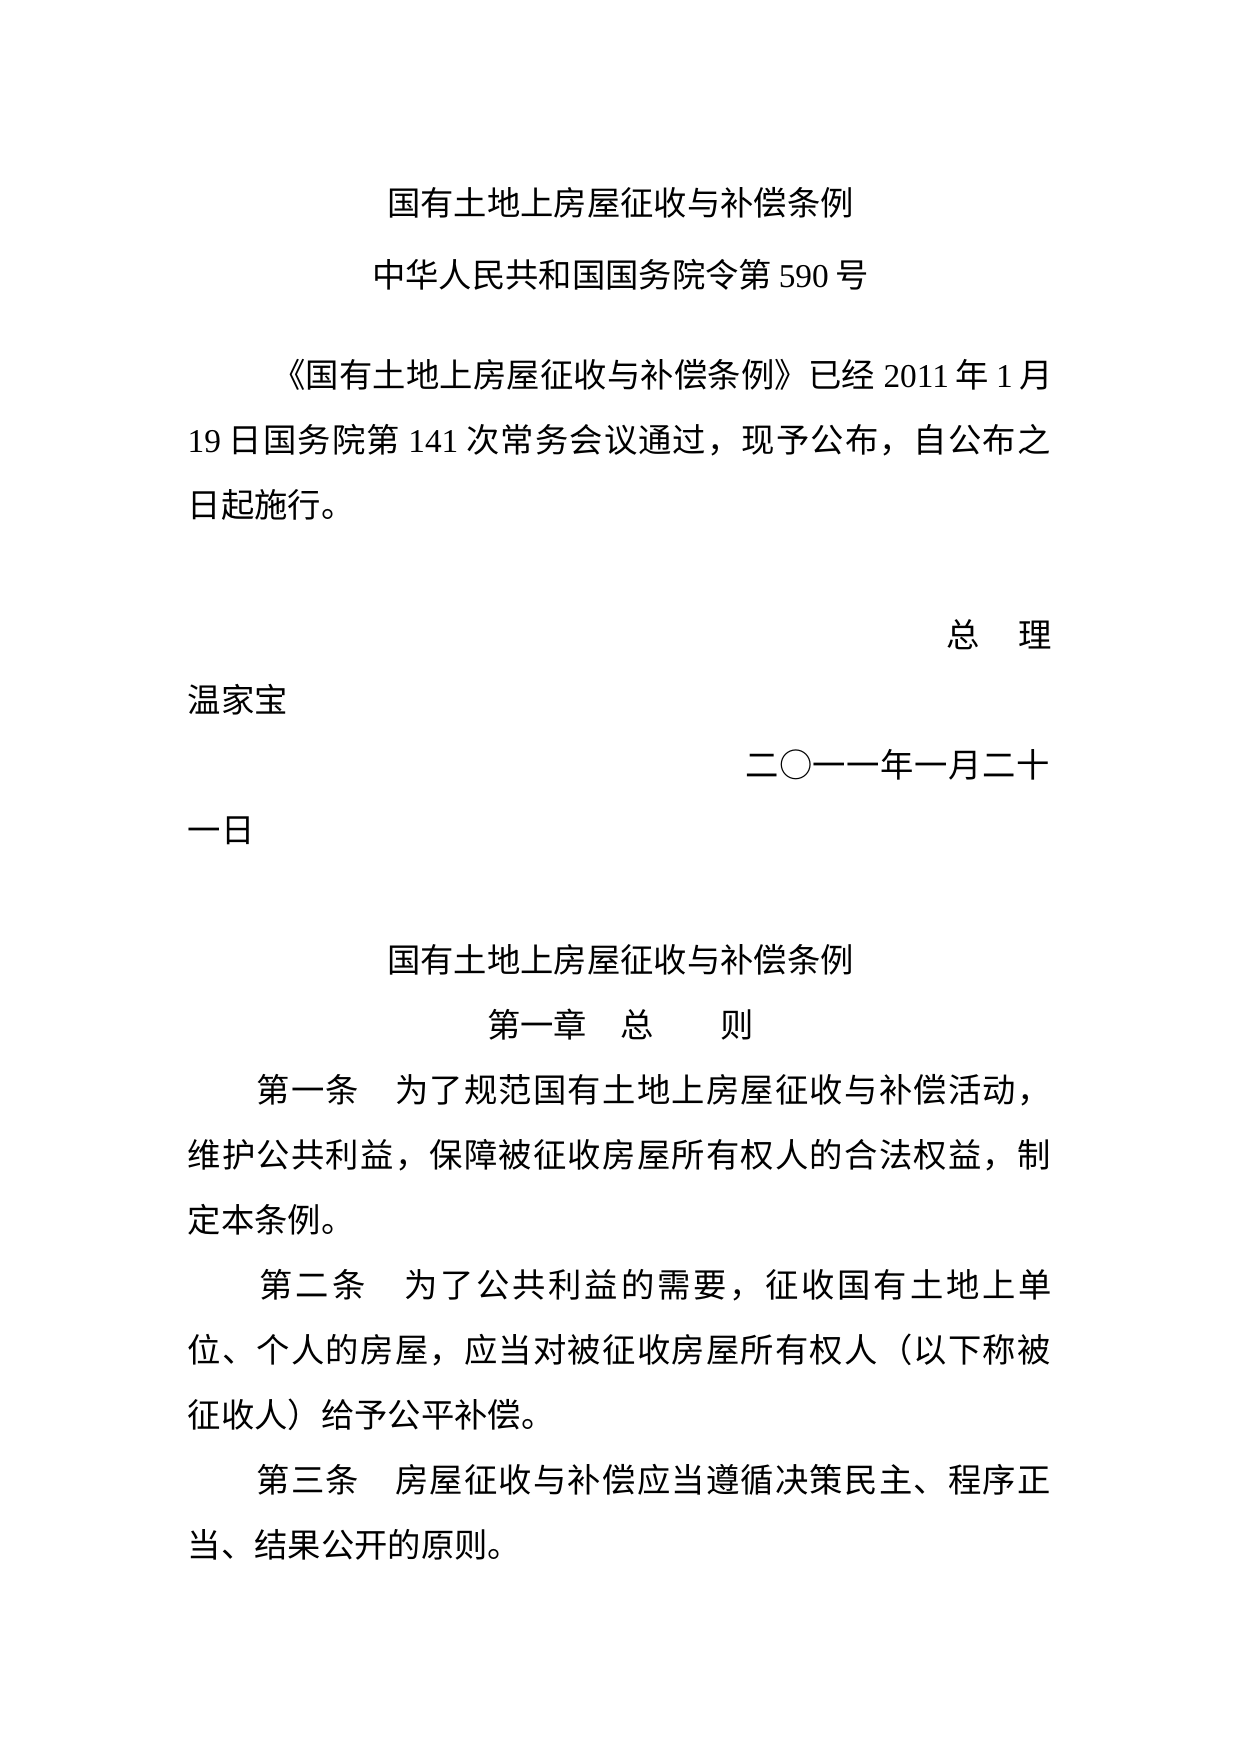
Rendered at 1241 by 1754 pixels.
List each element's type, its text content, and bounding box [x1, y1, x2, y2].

table_header 国有土地上房屋征收与补偿条例 [188, 162, 1053, 240]
table_cell [188, 240, 1053, 338]
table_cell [188, 341, 1053, 1576]
